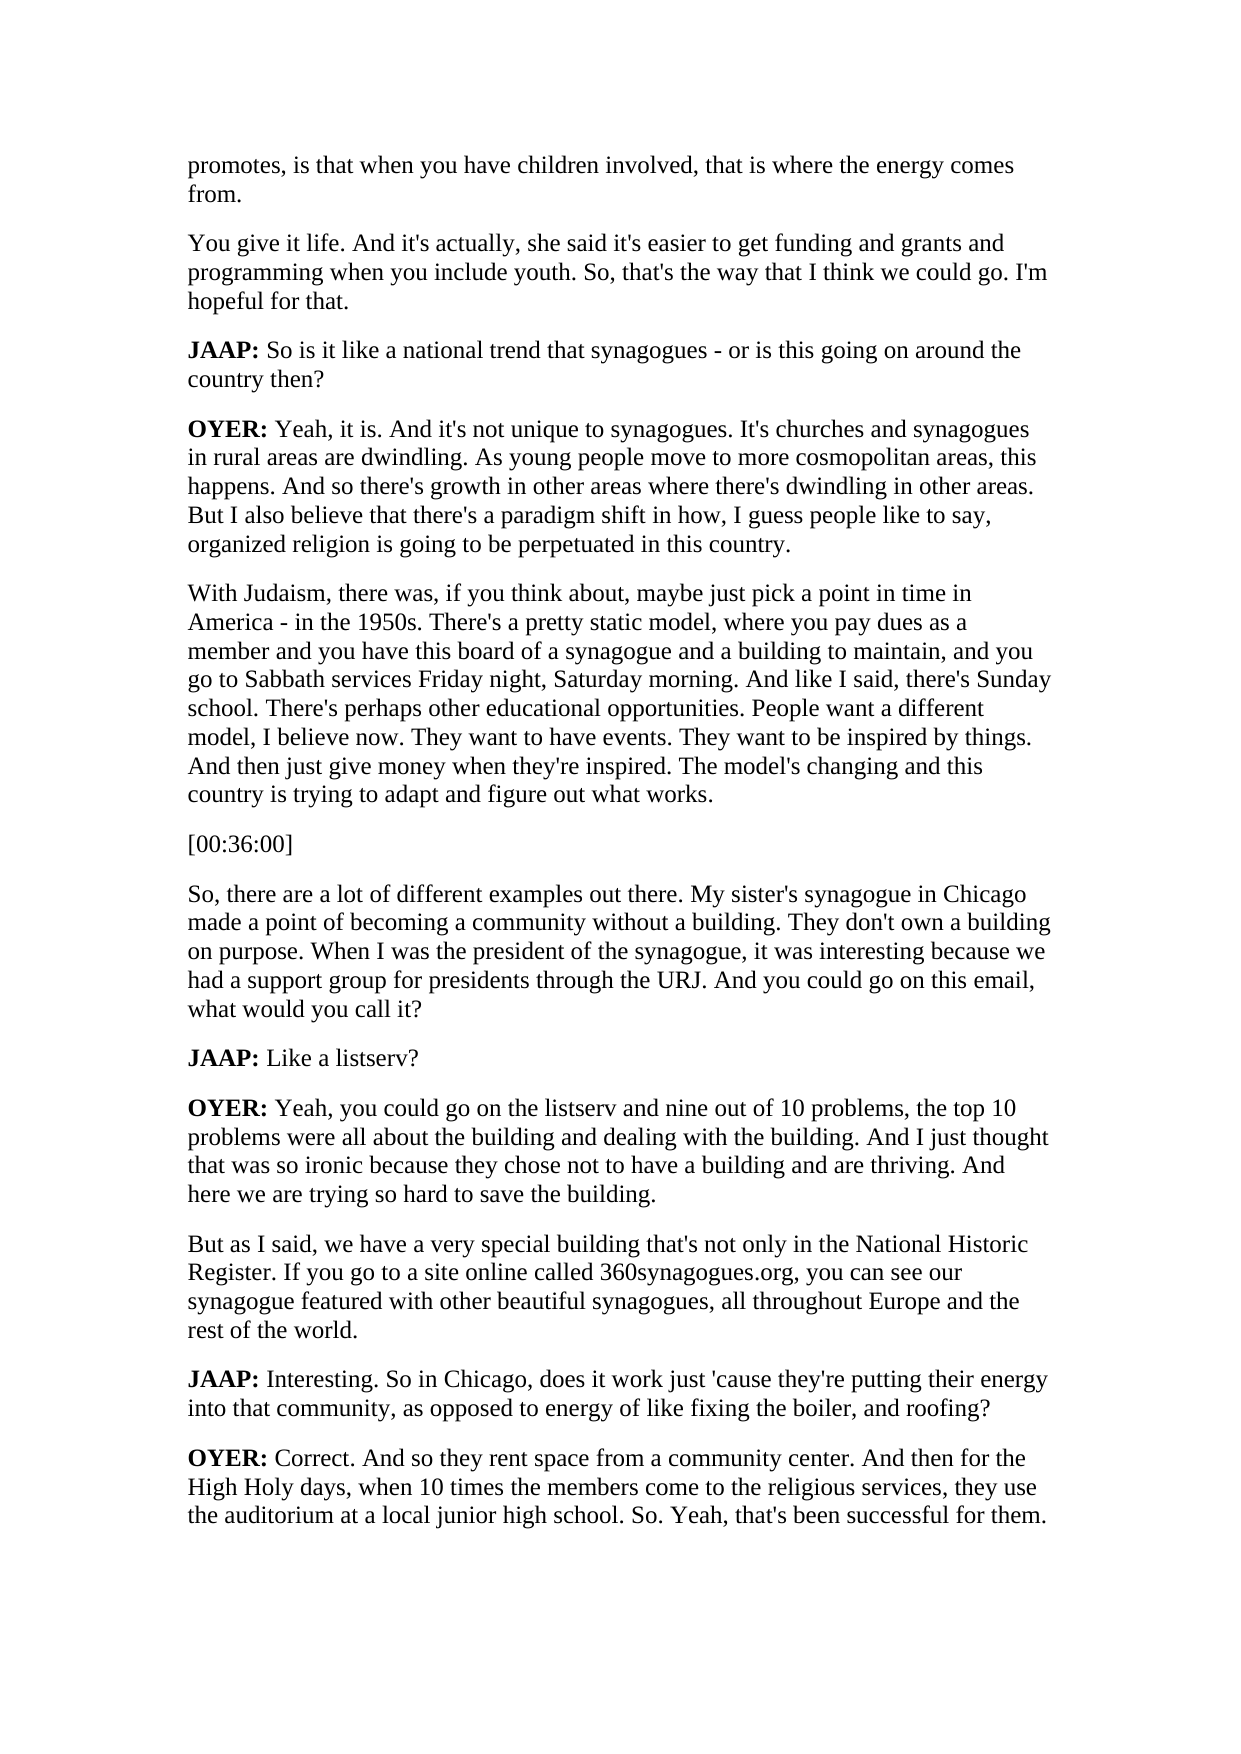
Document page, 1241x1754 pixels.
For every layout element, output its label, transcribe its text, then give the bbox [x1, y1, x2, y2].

text But as I said, we have a very special building that's not only in the National Historic Register. If you go to a site online called 360synagogues.org, you can see our synagogue featured with other beautiful synagogues, all throughout Europe and the rest of the world. [187, 1229, 1053, 1344]
text OYER: Correct. And so they rent space from a community center. And then for the High Holy days, when 10 times the members come to the religious services, they use the auditorium at a local junior high school. So. Yeah, that's been successful for them. [187, 1443, 1053, 1529]
text OYER: Yeah, you could go on the listserv and nine out of 10 problems, the top 10 problems were all about the building and dealing with the building. And I just thought that was so ironic because they chose not to have a building and are thriving. And here we are trying so hard to save the building. [187, 1093, 1053, 1208]
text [187, 150, 1053, 207]
text JAAP: So is it like a national trend that synagogues - or is this going on around the country then? [187, 335, 1053, 393]
text JAAP: Interesting. So in Chicago, does it work just 'cause they're putting their energy into that community, as opposed to energy of like fixing the boiler, and roofing? [187, 1364, 1053, 1422]
text With Judaism, there was, if you think about, maybe just pick a point in time in America - in the 1950s. There's a pretty static model, where you pay dues as a member and you have this board of a synagogue and a building to maintain, and you go to Sabbath services Friday night, Saturday morning. And like I said, there's Sunday school. There's perhaps other educational opportunities. People want a different model, I believe now. They want to have events. They want to be inspired by things. And then just give money when they're inspired. The model's changing and this country is trying to adapt and figure out what works. [187, 578, 1053, 808]
text You give it life. And it's actually, she said it's easier to get funding and grants and programming when you include youth. So, that's the way that I think we could go. I'm hopeful for that. [187, 228, 1053, 314]
text [00:36:00] [187, 829, 1053, 858]
text OYER: Yeah, it is. And it's not unique to synagogues. It's churches and synagogues in rural areas are dwindling. As young people move to more cosmopolitan areas, this happens. And so there's growth in other areas where there's dwindling in other areas. But I also believe that there's a paradigm shift in how, I guess people like to say, organized religion is going to be perpetuated in this country. [187, 414, 1053, 557]
text So, there are a lot of different examples out there. My sister's synagogue in Chicago made a point of becoming a community without a building. They don't own a building on purpose. When I was the president of the synagogue, it was interesting because we had a support group for presidents through the URJ. And you could go on this email, what would you call it? [187, 879, 1053, 1022]
text JAAP: Like a listserv? [187, 1043, 1053, 1072]
